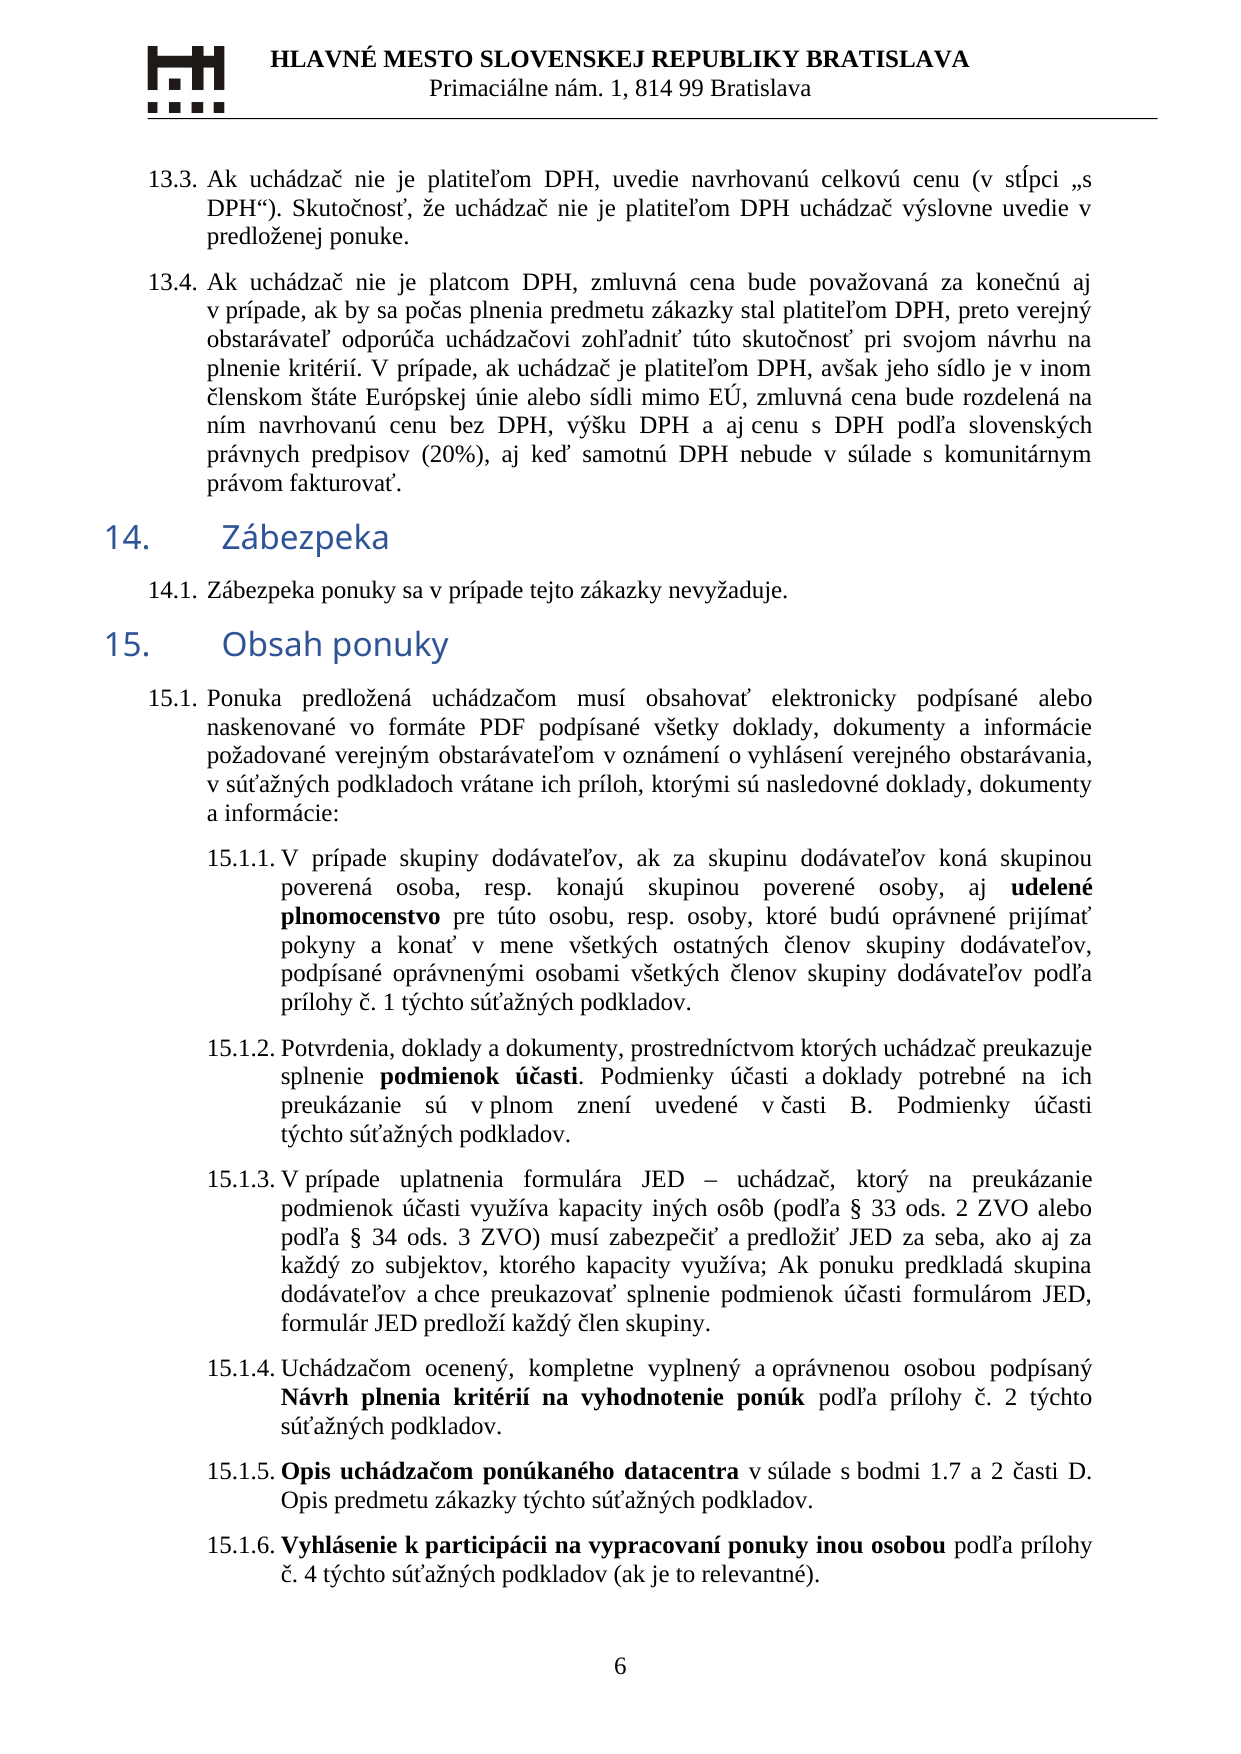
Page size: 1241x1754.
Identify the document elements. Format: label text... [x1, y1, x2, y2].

subtitle Obsah ponuky [103, 621, 1093, 666]
list Ak uchádzač nie je platcom DPH, zmluvná cena bude považovaná za konečnú aj v prípade, ak by sa počas plnenia predmetu zákazky stal platiteľom DPH, preto verejný obstarávateľ odporúča uchádzačovi zohľadniť túto skutočnosť pri svojom návrhu na plnenie kritérií. V prípade, ak uchádzač je platiteľom DPH, avšak jeho sídlo je v inom členskom štáte Európskej únie alebo sídli mimo EÚ, zmluvná cena bude rozdelená na ním navrhovanú cenu bez DPH, výšku DPH a aj cenu s DPH podľa slovenských právnych predpisov (20%), aj keď samotnú DPH nebude v súlade s komunitárnym právom fakturovať. [148, 267, 1093, 497]
list Zábezpeka ponuky sa v prípade tejto zákazky nevyžaduje. [148, 576, 1093, 604]
list Vyhlásenie k participácii na vypracovaní ponuky inou osobou podľa prílohy č. 4 týchto súťažných podkladov (ak je to relevantné). [207, 1531, 1093, 1588]
picture [147, 46, 225, 113]
list Uchádzačom ocenený, kompletne vyplnený a oprávnenou osobou podpísaný Návrh plnenia kritérií na vyhodnotenie ponúk podľa prílohy č. 2 týchto súťažných podkladov. [207, 1353, 1093, 1440]
list Ak uchádzač nie je platiteľom DPH, uvedie navrhovanú celkovú cenu (v stĺpci „s DPH“). Skutočnosť, že uchádzač nie je platiteľom DPH uchádzač výslovne uvedie v predloženej ponuke. [148, 164, 1093, 250]
list Opis uchádzačom ponúkaného datacentra v súlade s bodmi 1.7 a 2 časti D. Opis predmetu zákazky týchto súťažných podkladov. [207, 1456, 1093, 1514]
list Ponuka predložená uchádzačom musí obsahovať elektronicky podpísané alebo naskenované vo formáte PDF podpísané všetky doklady, dokumenty a informácie požadované verejným obstarávateľom v oznámení o vyhlásení verejného obstarávania, v súťažných podkladoch vrátane ich príloh, ktorými sú nasledovné doklady, dokumenty a informácie: [148, 683, 1093, 827]
list V prípade uplatnenia formulára JED – uchádzač, ktorý na preukázanie podmienok účasti využíva kapacity iných osôb (podľa § 33 ods. 2 ZVO alebo podľa § 34 ods. 3 ZVO) musí zabezpečiť a predložiť JED za seba, ako aj za každý zo subjektov, ktorého kapacity využíva; Ak ponuku predkladá skupina dodávateľov a chce preukazovať splnenie podmienok účasti formulárom JED, formulár JED predloží každý člen skupiny. [207, 1164, 1093, 1337]
list V prípade skupiny dodávateľov, ak za skupinu dodávateľov koná skupinou poverená osoba, resp. konajú skupinou poverené osoby, aj udelené plnomocenstvo pre túto osobu, resp. osoby, ktoré budú oprávnené prijímať pokyny a konať v mene všetkých ostatných členov skupiny dodávateľov, podpísané oprávnenými osobami všetkých členov skupiny dodávateľov podľa prílohy č. 1 týchto súťažných podkladov. [207, 843, 1093, 1016]
list Potvrdenia, doklady a dokumenty, prostredníctvom ktorých uchádzač preukazuje splnenie podmienok účasti. Podmienky účasti a doklady potrebné na ich preukázanie sú v plnom znení uvedené v časti B. Podmienky účasti týchto súťažných podkladov. [207, 1033, 1093, 1148]
subtitle Zábezpeka [103, 513, 1093, 559]
